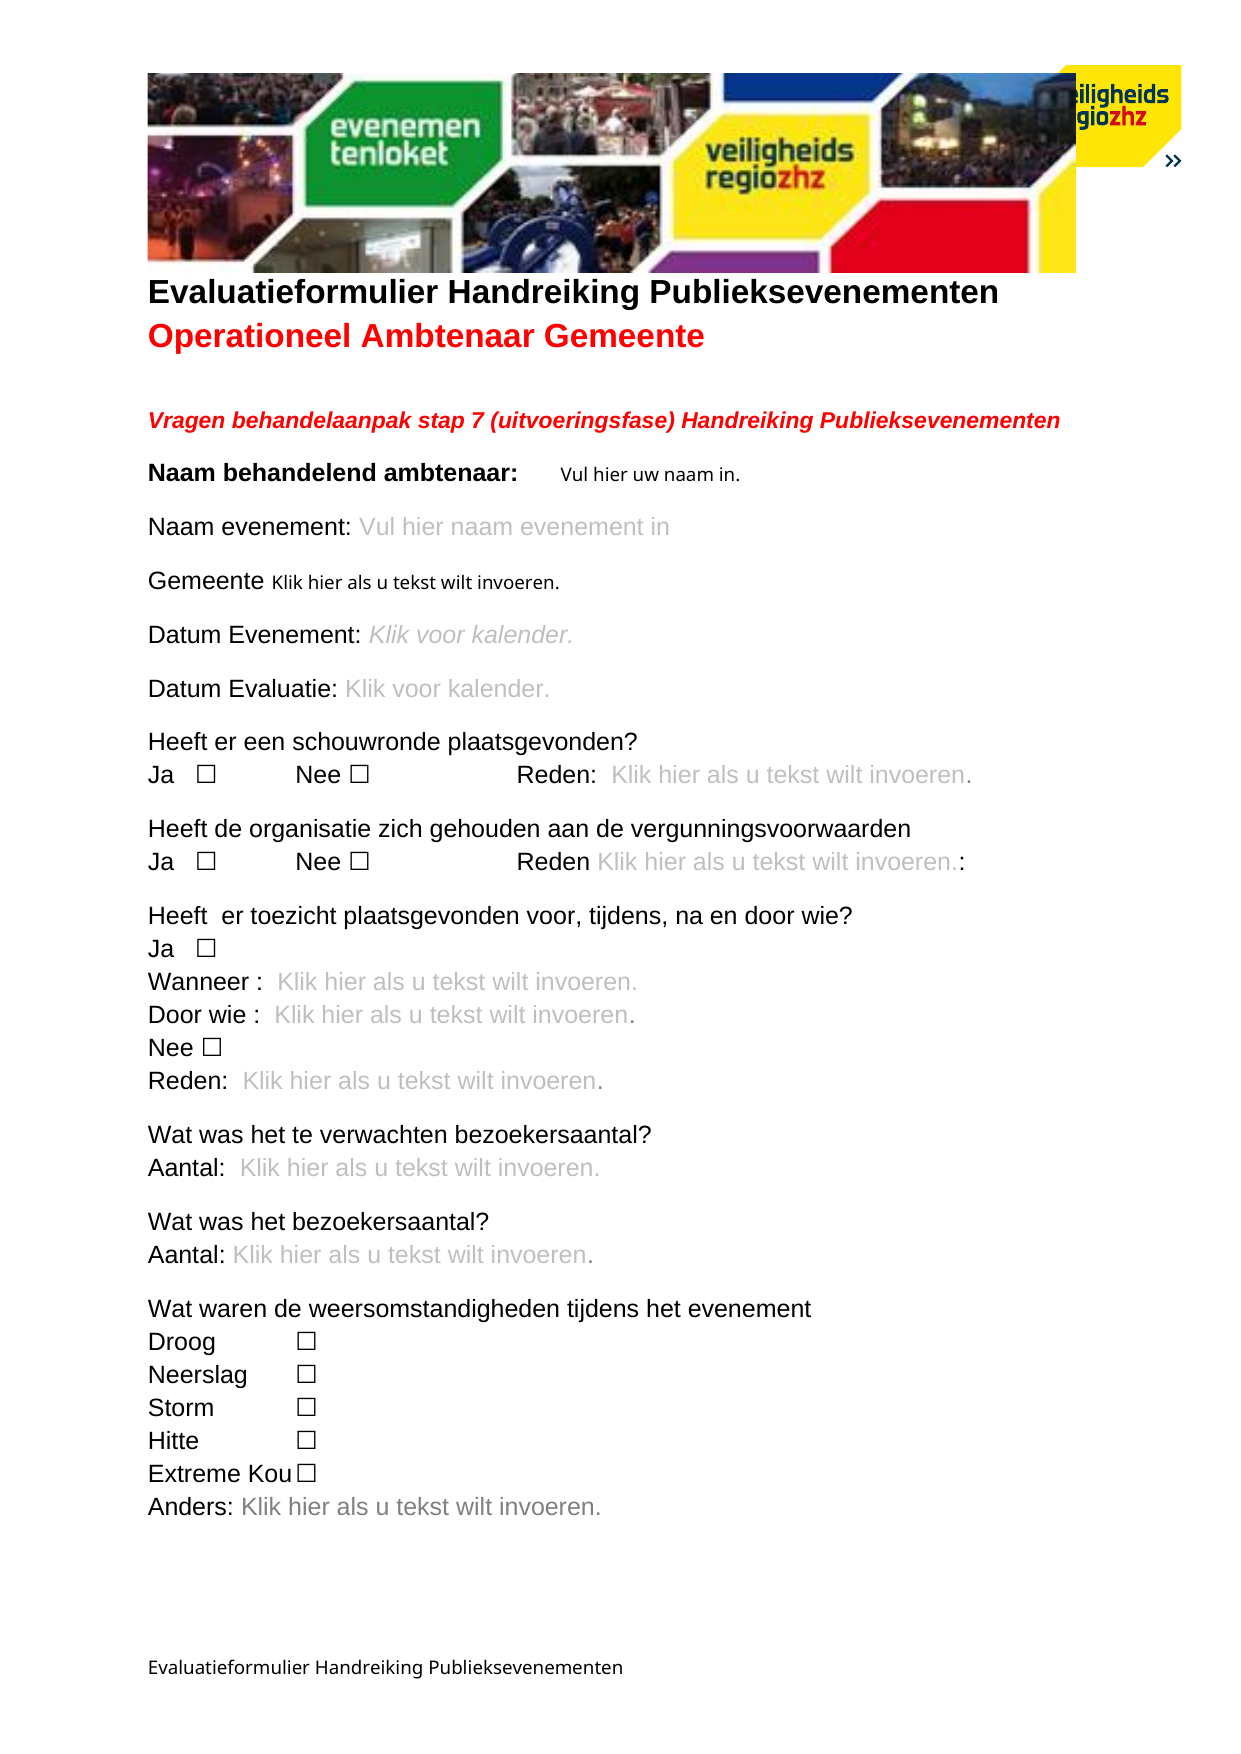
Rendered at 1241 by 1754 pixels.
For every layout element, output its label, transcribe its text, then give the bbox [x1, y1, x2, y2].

text Wat was het te verwachten bezoekersaantal? Aantal: [148, 1120, 1152, 1182]
text Heeft er een schouwronde plaatsgevonden? Ja Nee Reden: [148, 727, 1152, 789]
text Vragen behandelaanpak stap 7 (uitvoeringsfase) Handreiking Publieksevenementen [148, 381, 1152, 433]
text Wat waren de weersomstandigheden tijdens het evenement Droog Neerslag Storm Hitte Extreme Kou Anders: [148, 1294, 1152, 1521]
text Heeft de organisatie zich gehouden aan de vergunningsvoorwaarden Ja Nee Reden : [148, 814, 1152, 876]
text Wat was het bezoekersaantal? Aantal: [148, 1207, 1152, 1269]
picture [147, 73, 1076, 273]
text Naam behandelend ambtenaar: [148, 458, 1152, 487]
text Evaluatieformulier Handreiking Publieksevenementen Operationeel Ambtenaar Gemeente [148, 272, 1152, 355]
text Datum Evenement: [148, 620, 1152, 648]
text Naam evenement: [148, 512, 1152, 541]
text Datum Evaluatie: [148, 673, 1152, 702]
text Heeft er toezicht plaatsgevonden voor, tijdens, na en door wie? Ja Wanneer : Door wie : Nee Reden: [148, 901, 1152, 1095]
text Gemeente [148, 566, 1152, 594]
